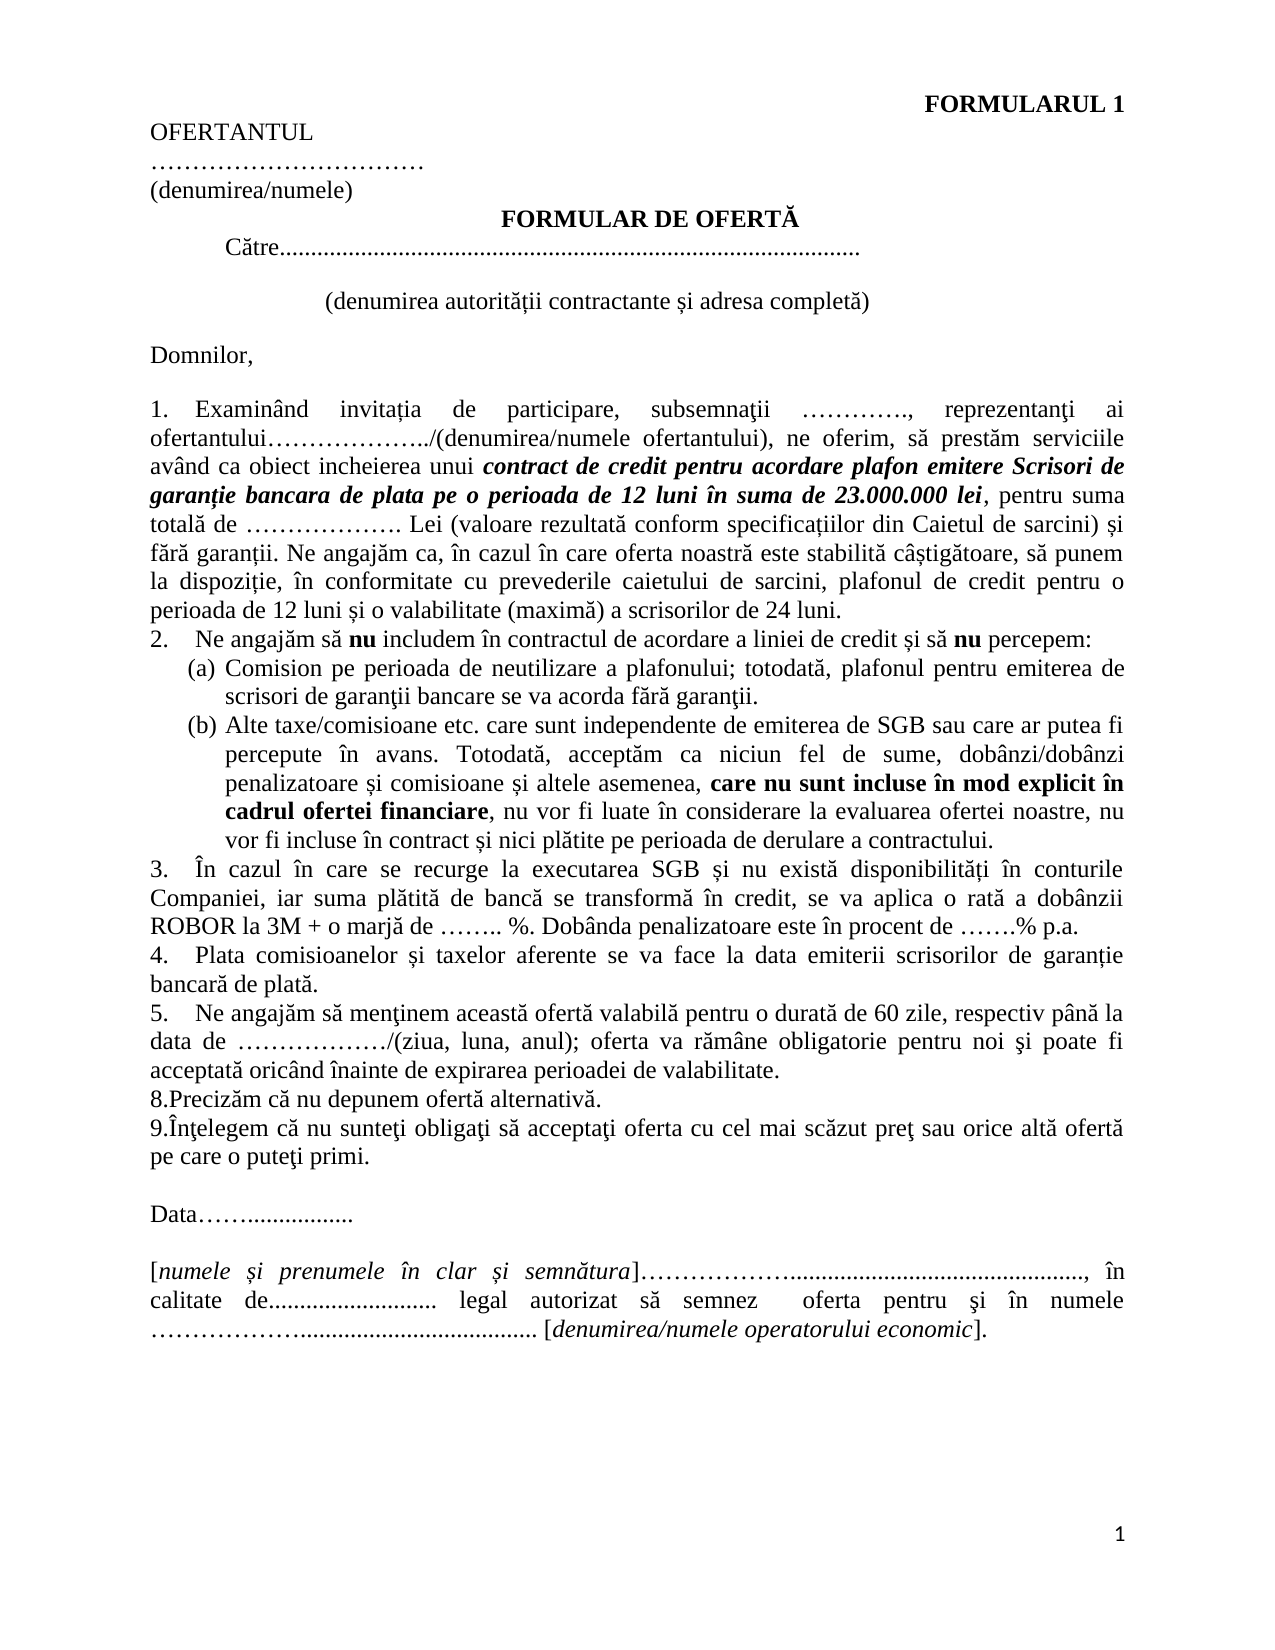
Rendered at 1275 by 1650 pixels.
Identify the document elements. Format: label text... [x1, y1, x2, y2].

text Către............................................................................................. [150, 232, 1125, 261]
text (denumirea/numele) [150, 175, 1125, 204]
subtitle FORMULAR DE OFERTĂ [150, 204, 1125, 232]
text 8.Precizăm că nu depunem ofertă alternativă. [150, 1084, 1125, 1113]
text …………………………… [150, 146, 1125, 175]
list Plata comisioanelor și taxelor aferente se va face la data emiterii scrisorilor de garanție bancară de plată. [150, 940, 1125, 998]
list În cazul în care se recurge la executarea SGB și nu există disponibilități în conturile Companiei, iar suma plătită de bancă se transformă în credit, se va aplica o rată a dobânzii ROBOR la 3M + o marjă de …….. %. Dobânda penalizatoare este în procent de …….% p.a. [150, 854, 1125, 940]
text 9.Înţelegem că nu sunteţi obligaţi să acceptaţi oferta cu cel mai scăzut preţ sau orice altă ofertă pe care o puteţi primi. [150, 1113, 1125, 1170]
list Examinând invitația de participare, subsemnaţii …………., reprezentanţi ai ofertantului………………../(denumirea/numele ofertantului), ne oferim, să prestăm serviciile având ca obiect incheierea unui contract de credit pentru acordare plafon emitere Scrisori de garanție bancara de plata pe o perioada de 12 luni în suma de 23.000.000 lei, pentru suma totală de ………………. Lei (valoare rezultată conform specificațiilor din Caietul de sarcini) și fără garanții. Ne angajăm ca, în cazul în care oferta noastră este stabilită câștigătoare, să punem la dispoziție, în conformitate cu prevederile caietului de sarcini, plafonul de credit pentru o perioada de 12 luni și o valabilitate (maximă) a scrisorilor de 24 luni. [150, 394, 1125, 624]
text Data……................. [150, 1199, 1125, 1228]
list Ne angajăm să menţinem această ofertă valabilă pentru o durată de 60 zile, respectiv până la data de ………………/(ziua, luna, anul); oferta va rămâne obligatorie pentru noi şi poate fi acceptată oricând înainte de expirarea perioadei de valabilitate. [150, 998, 1125, 1084]
text OFERTANTUL [150, 117, 1125, 146]
list Alte taxe/comisioane etc. care sunt independente de emiterea de SGB sau care ar putea fi percepute în avans. Totodată, acceptăm ca niciun fel de sume, dobânzi/dobânzi penalizatoare și comisioane și altele asemenea, care nu sunt incluse în mod explicit în cadrul ofertei financiare, nu vor fi luate în considerare la evaluarea ofertei noastre, nu vor fi incluse în contract și nici plătite pe perioada de derulare a contractului. [187, 710, 1125, 854]
text FORMULARUL 1 [150, 89, 1125, 117]
list Comision pe perioada de neutilizare a plafonului; totodată, plafonul pentru emiterea de scrisori de garanţii bancare se va acorda fără garanţii. [187, 653, 1125, 710]
list Ne angajăm să nu includem în contractul de acordare a liniei de credit și să nu percepem: [150, 624, 1125, 653]
text [numele și prenumele în clar și semnătura]………………..............................................., în calitate de........................... legal autorizat să semnez oferta pentru şi în numele ………………...................................... [denumirea/numele operatorului economic]. [150, 1256, 1125, 1343]
text Domnilor, [150, 340, 1125, 369]
text (denumirea autorității contractante și adresa completă) [150, 286, 1125, 315]
